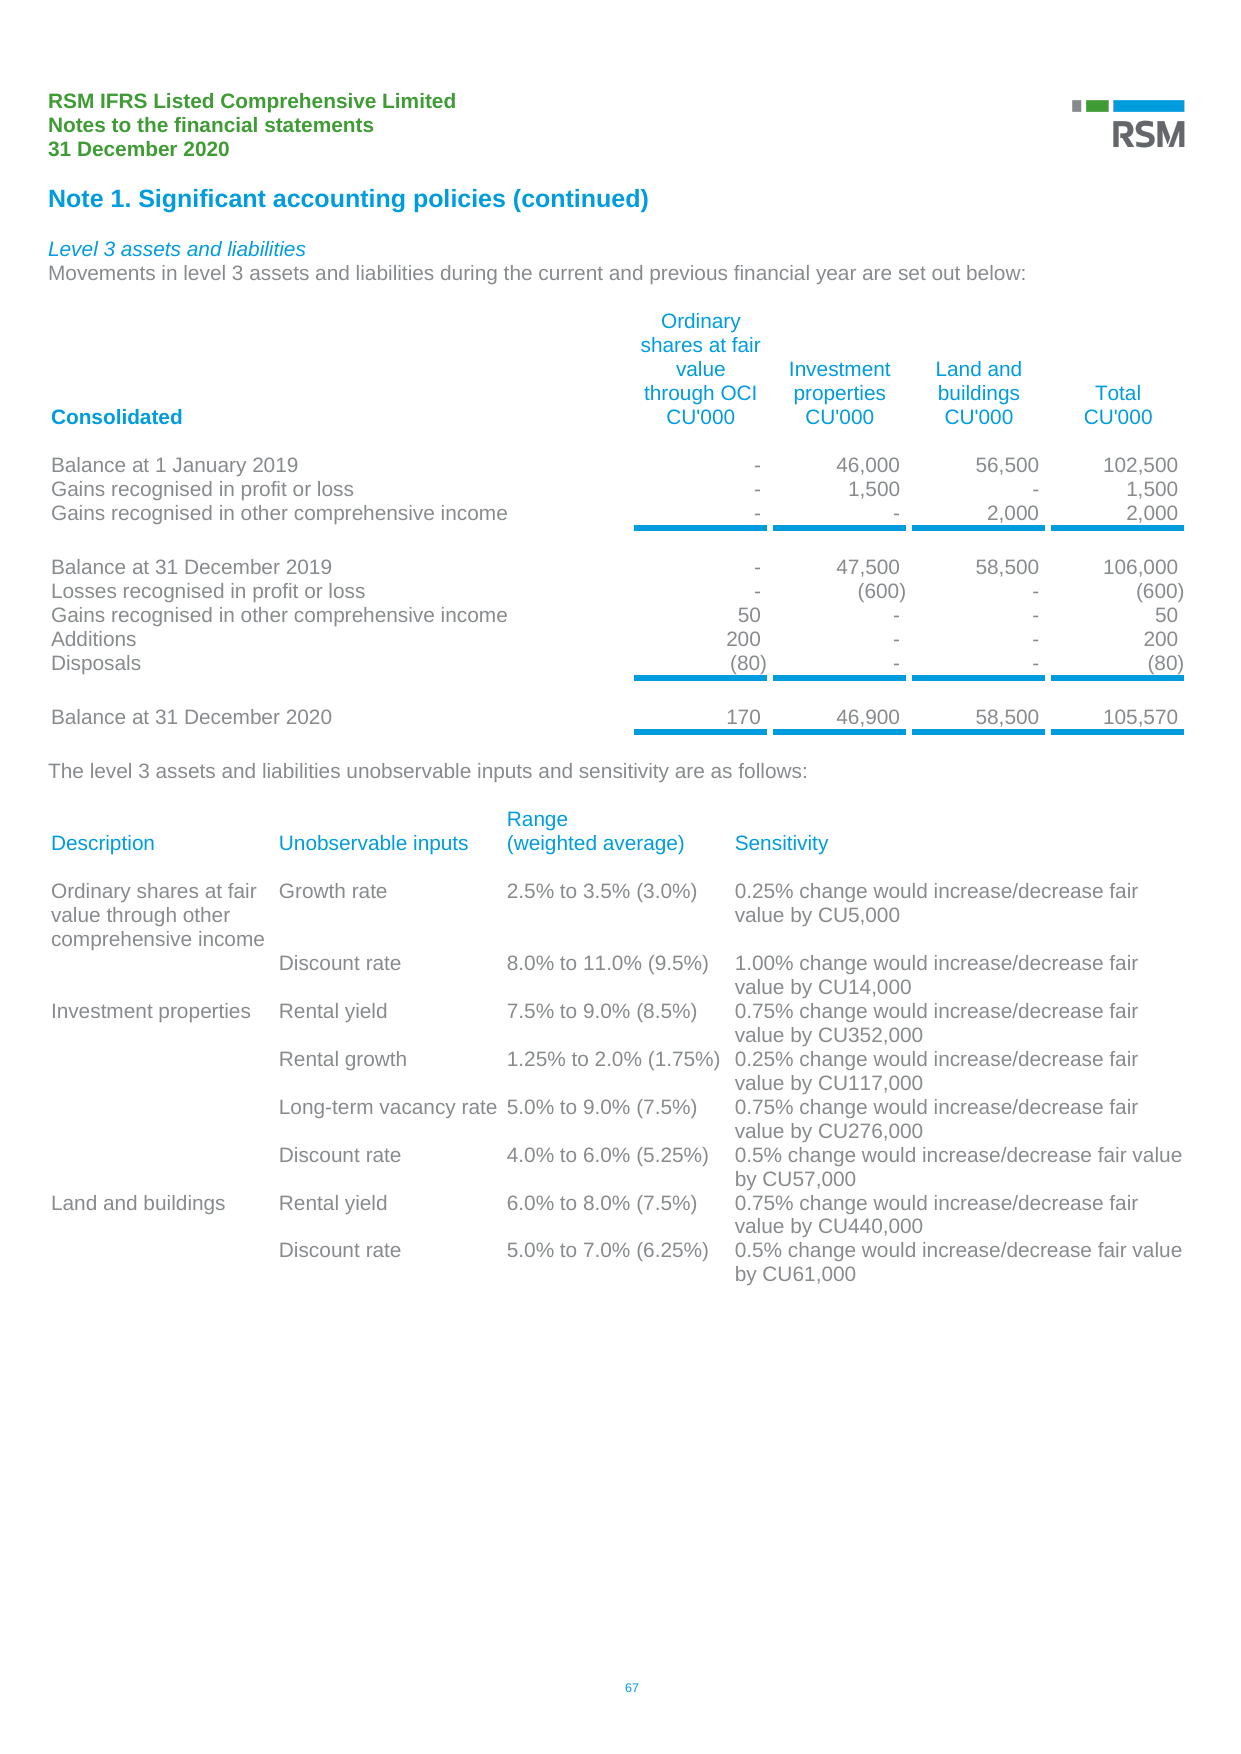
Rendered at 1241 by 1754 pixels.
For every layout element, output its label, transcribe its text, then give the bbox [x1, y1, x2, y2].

picture [1060, 88, 1196, 159]
table_cell The level 3 assets and liabilities unobservable inputs and sensitivity are as follows: [48, 759, 1194, 1310]
table_cell Level 3 assets and liabilities Movements in level 3 assets and liabilities during the current and previous financial year are set out below: [48, 237, 1194, 759]
